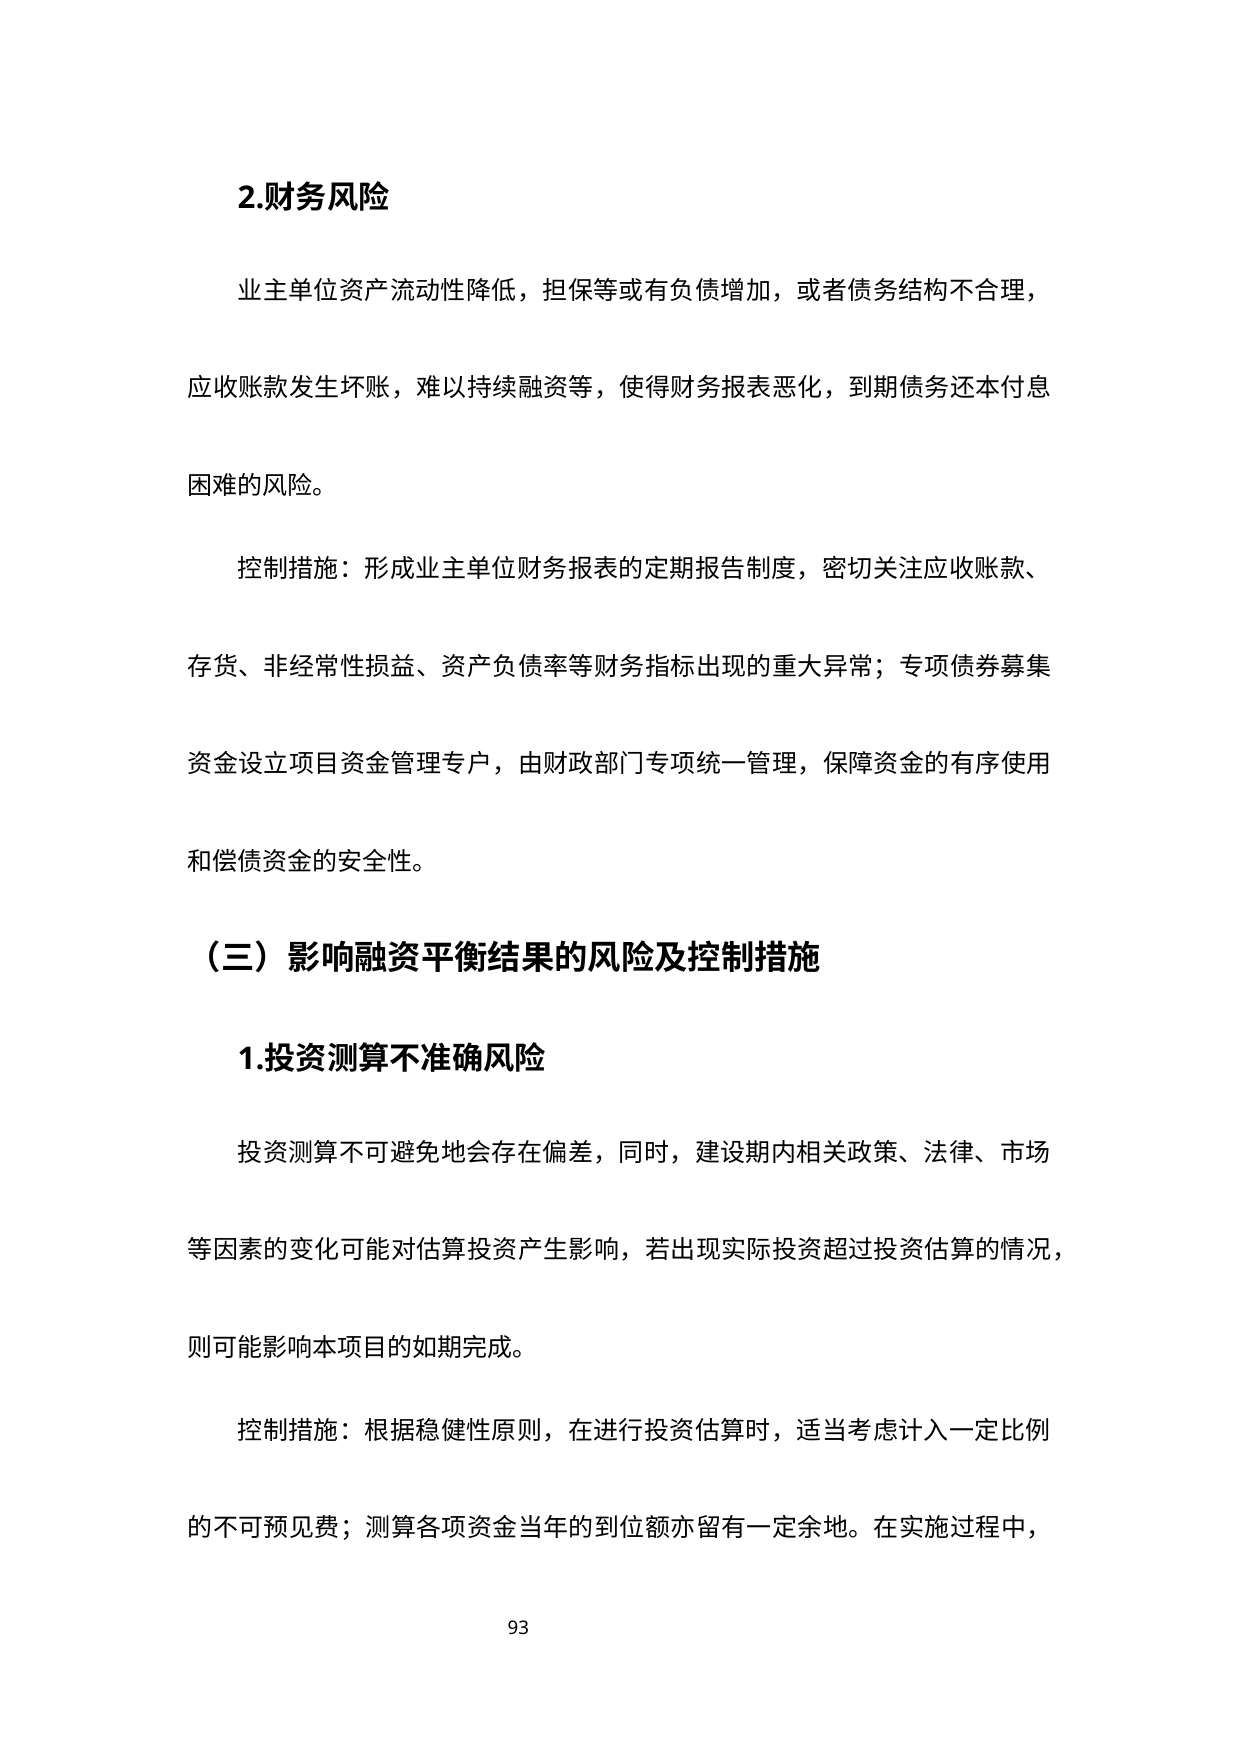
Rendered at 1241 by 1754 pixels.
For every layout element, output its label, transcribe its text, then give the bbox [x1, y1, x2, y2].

subtitle 2.财务风险 [237, 162, 1053, 227]
subtitle （三）影响融资平衡结果的风险及控制措施 [187, 922, 1053, 987]
text 业主单位资产流动性降低，担保等或有负债增加，或者债务结构不合理，应收账款发生坏账，难以持续融资等，使得财务报表恶化，到期债务还本付息困难的风险。 [187, 256, 1053, 516]
text 投资测算不可避免地会存在偏差，同时，建设期内相关政策、法律、市场等因素的变化可能对估算投资产生影响，若出现实际投资超过投资估算的情况，则可能影响本项目的如期完成。 [187, 1118, 1053, 1378]
text 控制措施：形成业主单位财务报表的定期报告制度，密切关注应收账款、存货、非经常性损益、资产负债率等财务指标出现的重大异常；专项债券募集资金设立项目资金管理专户，由财政部门专项统一管理，保障资金的有序使用和偿债资金的安全性。 [187, 534, 1053, 892]
subtitle 1.投资测算不准确风险 [237, 1024, 1053, 1089]
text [187, 1396, 1053, 1558]
